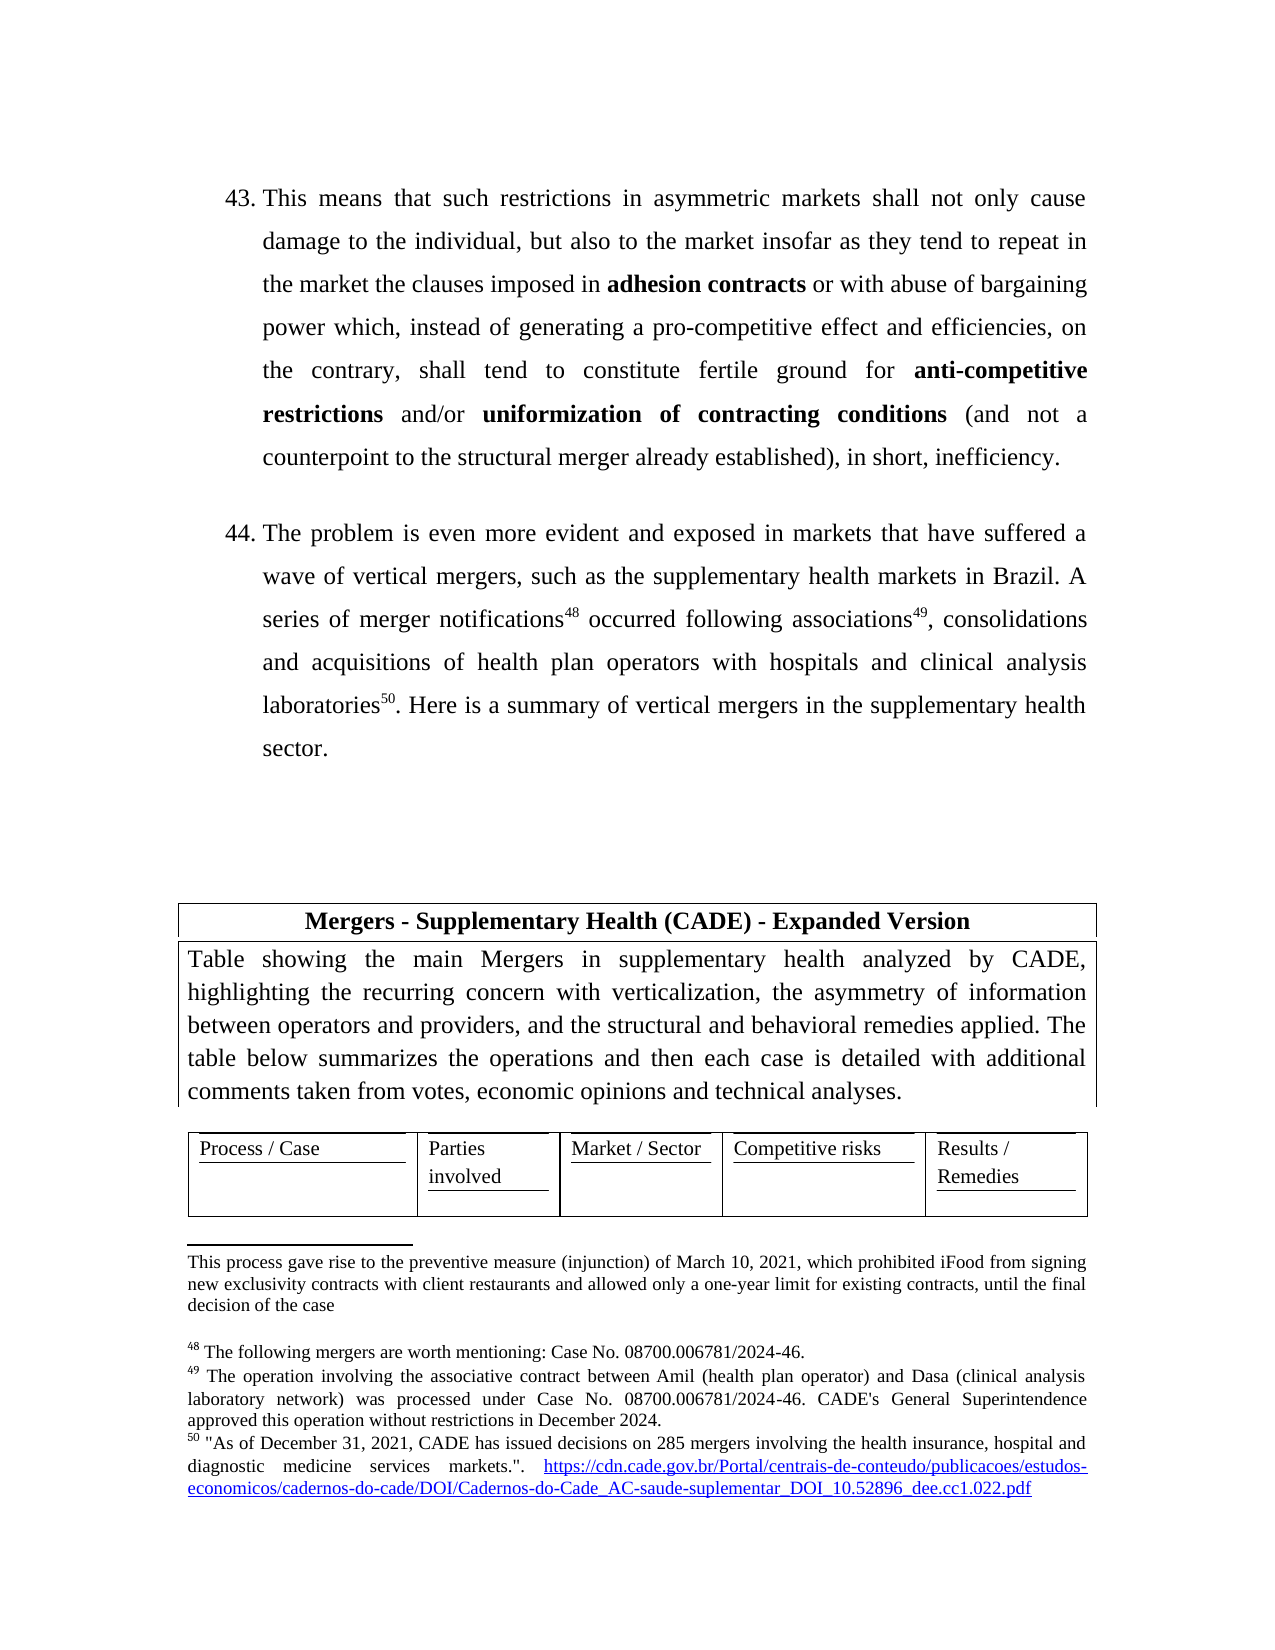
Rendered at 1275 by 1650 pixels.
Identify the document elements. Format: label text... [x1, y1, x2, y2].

list This means that such restrictions in asymmetric markets shall not only cause damage to the individual, but also to the market insofar as they tend to repeat in the market the clauses imposed in adhesion contracts or with abuse of bargaining power which, instead of generating a pro-competitive effect and efficiencies, on the contrary, shall tend to constitute fertile ground for anti-competitive restrictions and/or uniformization of contracting conditions (and not a counterpoint to the structural merger already established), in short, inefficiency. [225, 183, 1087, 471]
list The problem is even more evident and exposed in markets that have suffered a wave of vertical mergers, such as the supplementary health markets in Brazil. A series of merger notifications occurred following associations, consolidations and acquisitions of health plan operators with hospitals and clinical analysis laboratories. Here is a summary of vertical mergers in the supplementary health sector. [225, 518, 1087, 762]
table_header Process / Case [189, 1133, 417, 1216]
table_header Results / Remedies [926, 1133, 1087, 1216]
table_header Parties involved [418, 1133, 559, 1216]
table_header Market / Sector [561, 1133, 722, 1216]
text Table showing the main Mergers in supplementary health analyzed by CADE, highlighting the recurring concern with verticalization, the asymmetry of information between operators and providers, and the structural and behavioral remedies applied. The table below summarizes the operations and then each case is detailed with additional comments taken from votes, economic opinions and technical analyses. [179, 942, 1096, 1107]
subtitle Mergers - Supplementary Health (CADE) - Expanded Version [179, 904, 1096, 937]
table_header Competitive risks [723, 1133, 925, 1216]
